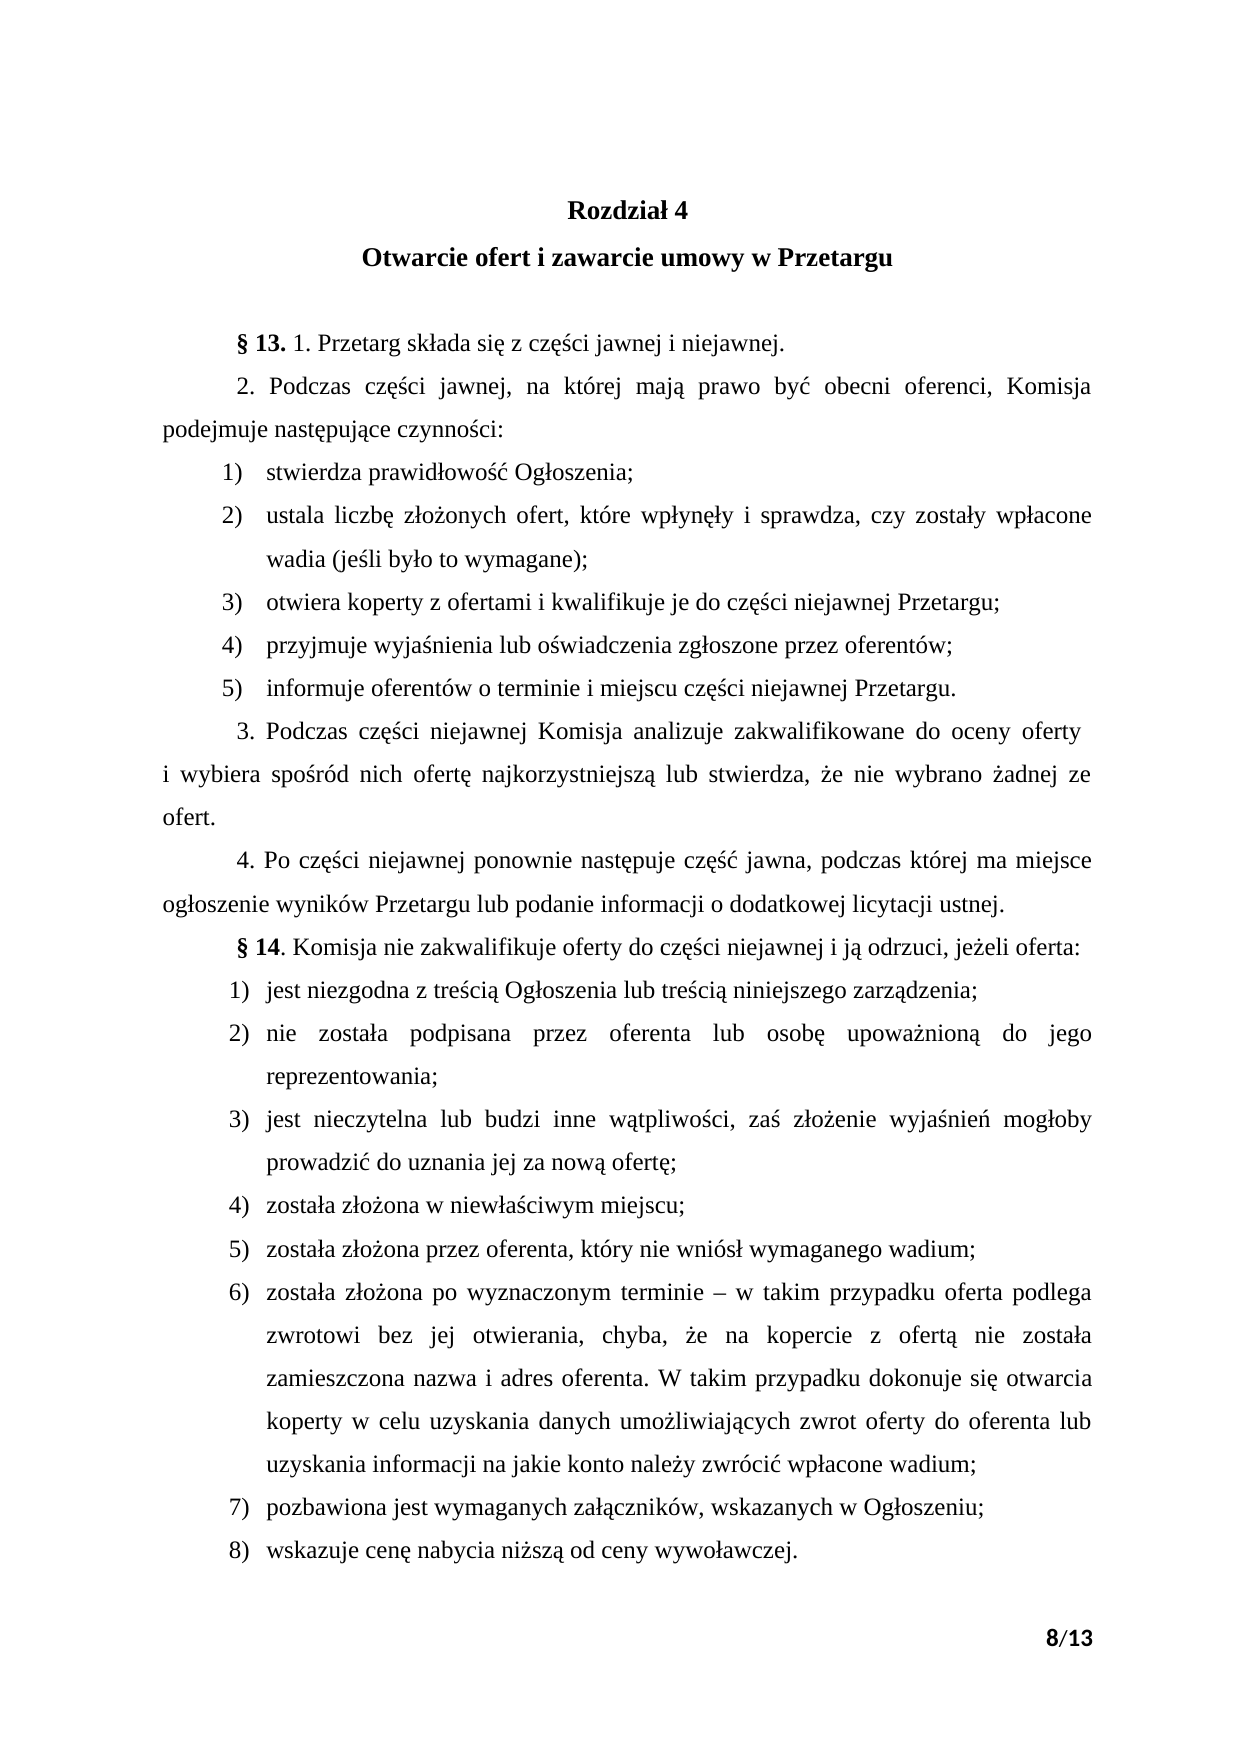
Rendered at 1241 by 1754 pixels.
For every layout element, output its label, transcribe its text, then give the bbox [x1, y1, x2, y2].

list ustala liczbę złożonych ofert, które wpłynęły i sprawdza, czy zostały wpłacone wadia (jeśli było to wymagane); [222, 501, 1093, 572]
text Rozdział 4 [162, 194, 1093, 225]
list jest nieczytelna lub budzi inne wątpliwości, zaś złożenie wyjaśnień mogłoby prowadzić do uznania jej za nową ofertę; [228, 1104, 1093, 1176]
list pozbawiona jest wymaganych załączników, wskazanych w Ogłoszeniu; [228, 1492, 1093, 1521]
list została złożona w niewłaściwym miejscu; [228, 1191, 1093, 1219]
list została złożona przez oferenta, który nie wniósł wymaganego wadium; [228, 1234, 1093, 1262]
text § 13. 1. Przetarg składa się z części jawnej i niejawnej. [236, 328, 1093, 357]
text Otwarcie ofert i zawarcie umowy w Przetargu [162, 241, 1093, 314]
list jest niezgodna z treścią Ogłoszenia lub treścią niniejszego zarządzenia; [228, 975, 1093, 1004]
list wskazuje cenę nabycia niższą od ceny wywoławczej. [228, 1536, 1093, 1564]
list 2. Podczas części jawnej, na której mają prawo być obecni oferenci, Komisja podejmuje następujące czynności: [162, 371, 1093, 443]
list stwierdza prawidłowość Ogłoszenia; [222, 457, 1093, 486]
text 4. Po części niejawnej ponownie następuje część jawna, podczas której ma miejsce ogłoszenie wyników Przetargu lub podanie informacji o dodatkowej licytacji ustnej. [162, 846, 1093, 917]
list informuje oferentów o terminie i miejscu części niejawnej Przetargu. [222, 673, 1093, 702]
list nie została podpisana przez oferenta lub osobę upoważnioną do jego reprezentowania; [228, 1018, 1093, 1090]
list została złożona po wyznaczonym terminie – w takim przypadku oferta podlega zwrotowi bez jej otwierania, chyba, że na kopercie z ofertą nie została zamieszczona nazwa i adres oferenta. W takim przypadku dokonuje się otwarcia koperty w celu uzyskania danych umożliwiających zwrot oferty do oferenta lub uzyskania informacji na jakie konto należy zwrócić wpłacone wadium; [228, 1277, 1093, 1478]
text 3. Podczas części niejawnej Komisja analizuje zakwalifikowane do oceny oferty i wybiera spośród nich ofertę najkorzystniejszą lub stwierdza, że nie wybrano żadnej ze ofert. [162, 716, 1093, 831]
list otwiera koperty z ofertami i kwalifikuje je do części niejawnej Przetargu; [222, 587, 1093, 616]
list przyjmuje wyjaśnienia lub oświadczenia zgłoszone przez oferentów; [222, 630, 1093, 659]
text § 14. Komisja nie zakwalifikuje oferty do części niejawnej i ją odrzuci, jeżeli oferta: [162, 932, 1093, 961]
